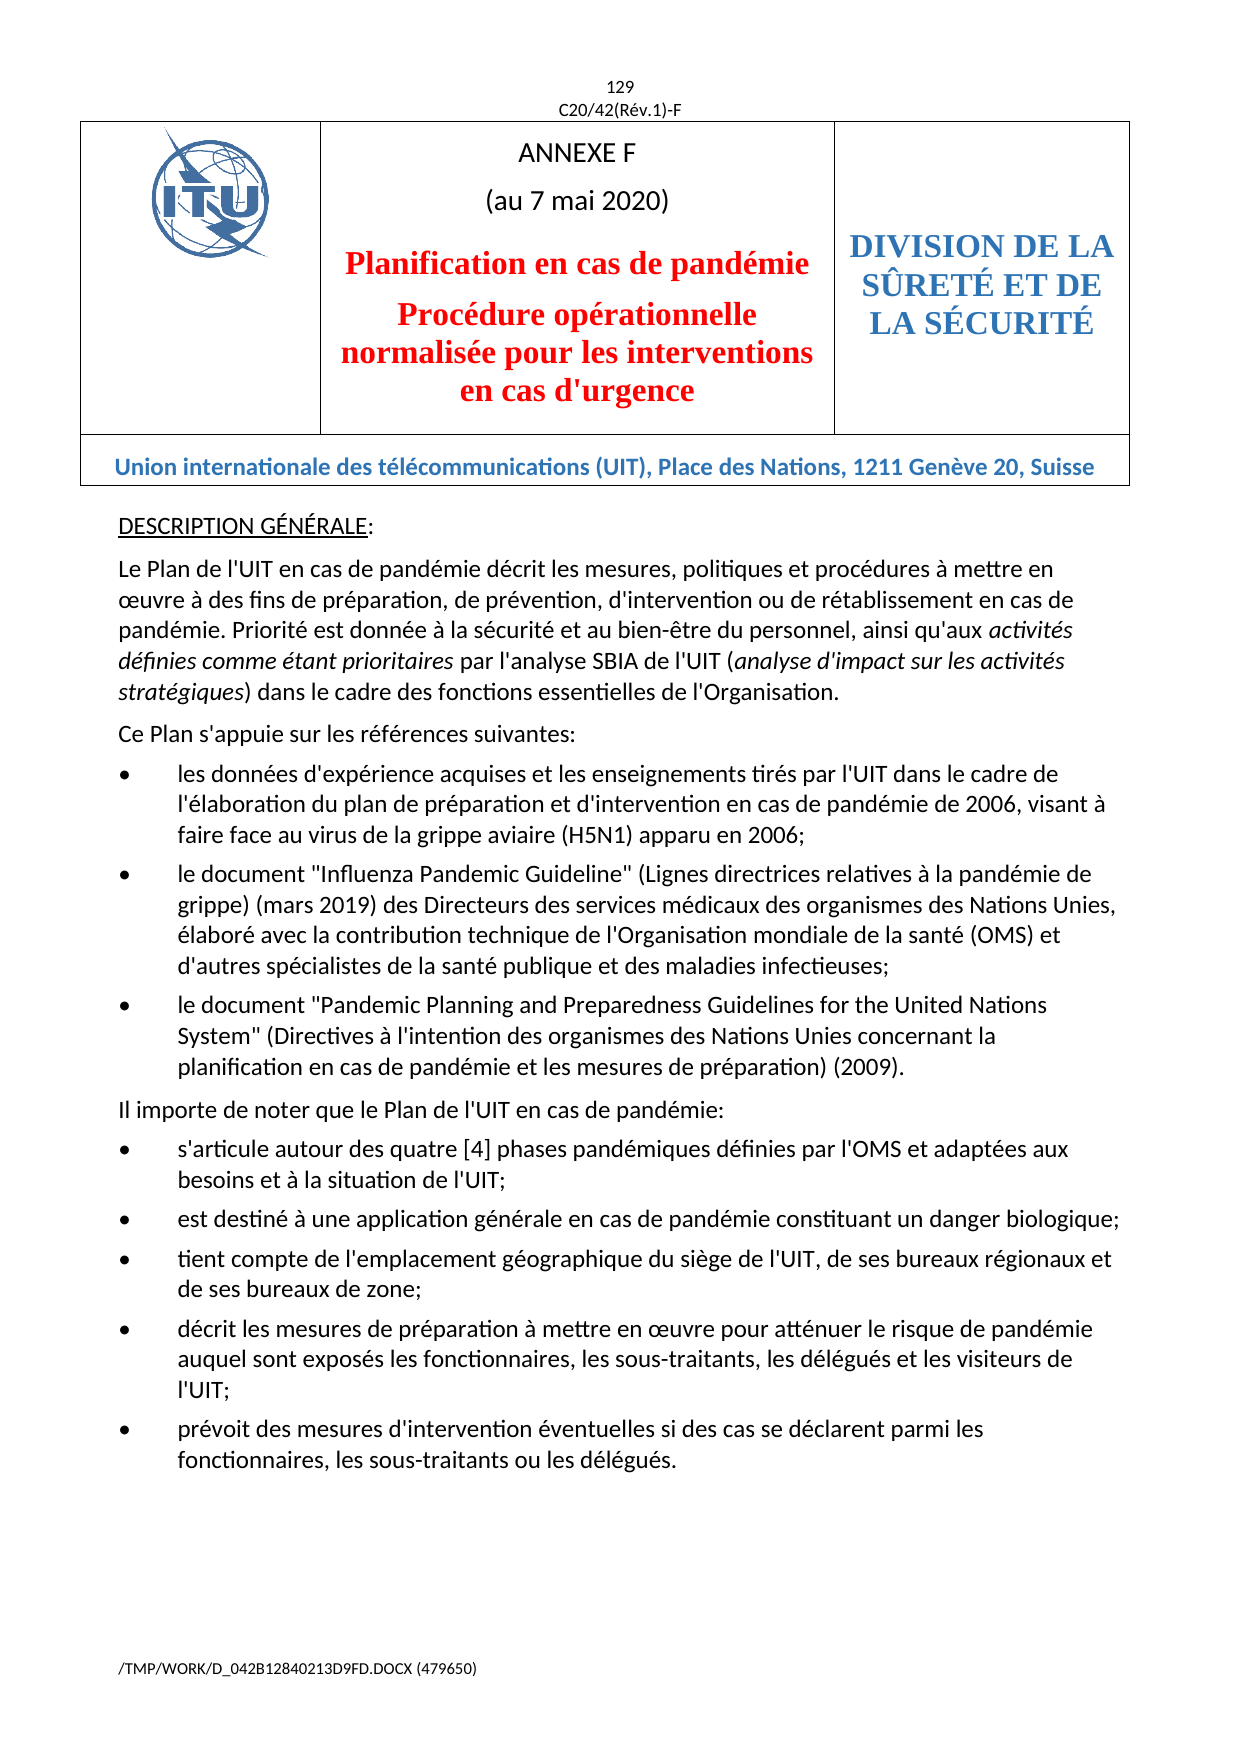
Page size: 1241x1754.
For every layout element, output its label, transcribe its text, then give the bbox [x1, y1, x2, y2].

text Il importe de noter que le Plan de l'UIT en cas de pandémie: [118, 1094, 1122, 1124]
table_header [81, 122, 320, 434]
text • est destiné à une application générale en cas de pandémie constituant un danger biologique; [118, 1203, 1122, 1234]
text • s'articule autour des quatre [4] phases pandémiques définies par l'OMS et adaptées aux besoins et à la situation de l'UIT; [118, 1133, 1122, 1194]
text • le document "Pandemic Planning and Preparedness Guidelines for the United Nations System" (Directives à l'intention des organismes des Nations Unies concernant la planification en cas de pandémie et les mesures de préparation) (2009). [118, 990, 1122, 1081]
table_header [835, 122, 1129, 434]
text Le Plan de l'UIT en cas de pandémie décrit les mesures, politiques et procédures à mettre en œuvre à des fins de préparation, de prévention, d'intervention ou de rétablissement en cas de pandémie. Priorité est donnée à la sécurité et au bien-être du personnel, ainsi qu'aux activités définies comme étant prioritaires par l'analyse SBIA de l'UIT (analyse d'impact sur les activités stratégiques) dans le cadre des fonctions essentielles de l'Organisation. [118, 553, 1122, 706]
text • le document "Influenza Pandemic Guideline" (Lignes directrices relatives à la pandémie de grippe) (mars 2019) des Directeurs des services médicaux des organismes des Nations Unies, élaboré avec la contribution technique de l'Organisation mondiale de la santé (OMS) et d'autres spécialistes de la santé publique et des maladies infectieuses; [118, 859, 1122, 981]
text • tient compte de l'emplacement géographique du siège de l'UIT, de ses bureaux régionaux et de ses bureaux de zone; [118, 1243, 1122, 1304]
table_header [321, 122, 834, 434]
text DESCRIPTION GÉNÉRALE: [118, 511, 1122, 541]
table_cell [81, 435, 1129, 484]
text • prévoit des mesures d'intervention éventuelles si des cas se déclarent parmi les fonctionnaires, les sous-traitants ou les délégués. [118, 1413, 1122, 1474]
text • décrit les mesures de préparation à mettre en œuvre pour atténuer le risque de pandémie auquel sont exposés les fonctionnaires, les sous-traitants, les délégués et les visiteurs de l'UIT; [118, 1313, 1122, 1404]
text Ce Plan s'appuie sur les références suivantes: [118, 719, 1122, 749]
text • les données d'expérience acquises et les enseignements tirés par l'UIT dans le cadre de l'élaboration du plan de préparation et d'intervention en cas de pandémie de 2006, visant à faire face au virus de la grippe aviaire (H5N1) apparu en 2006; [118, 758, 1122, 850]
